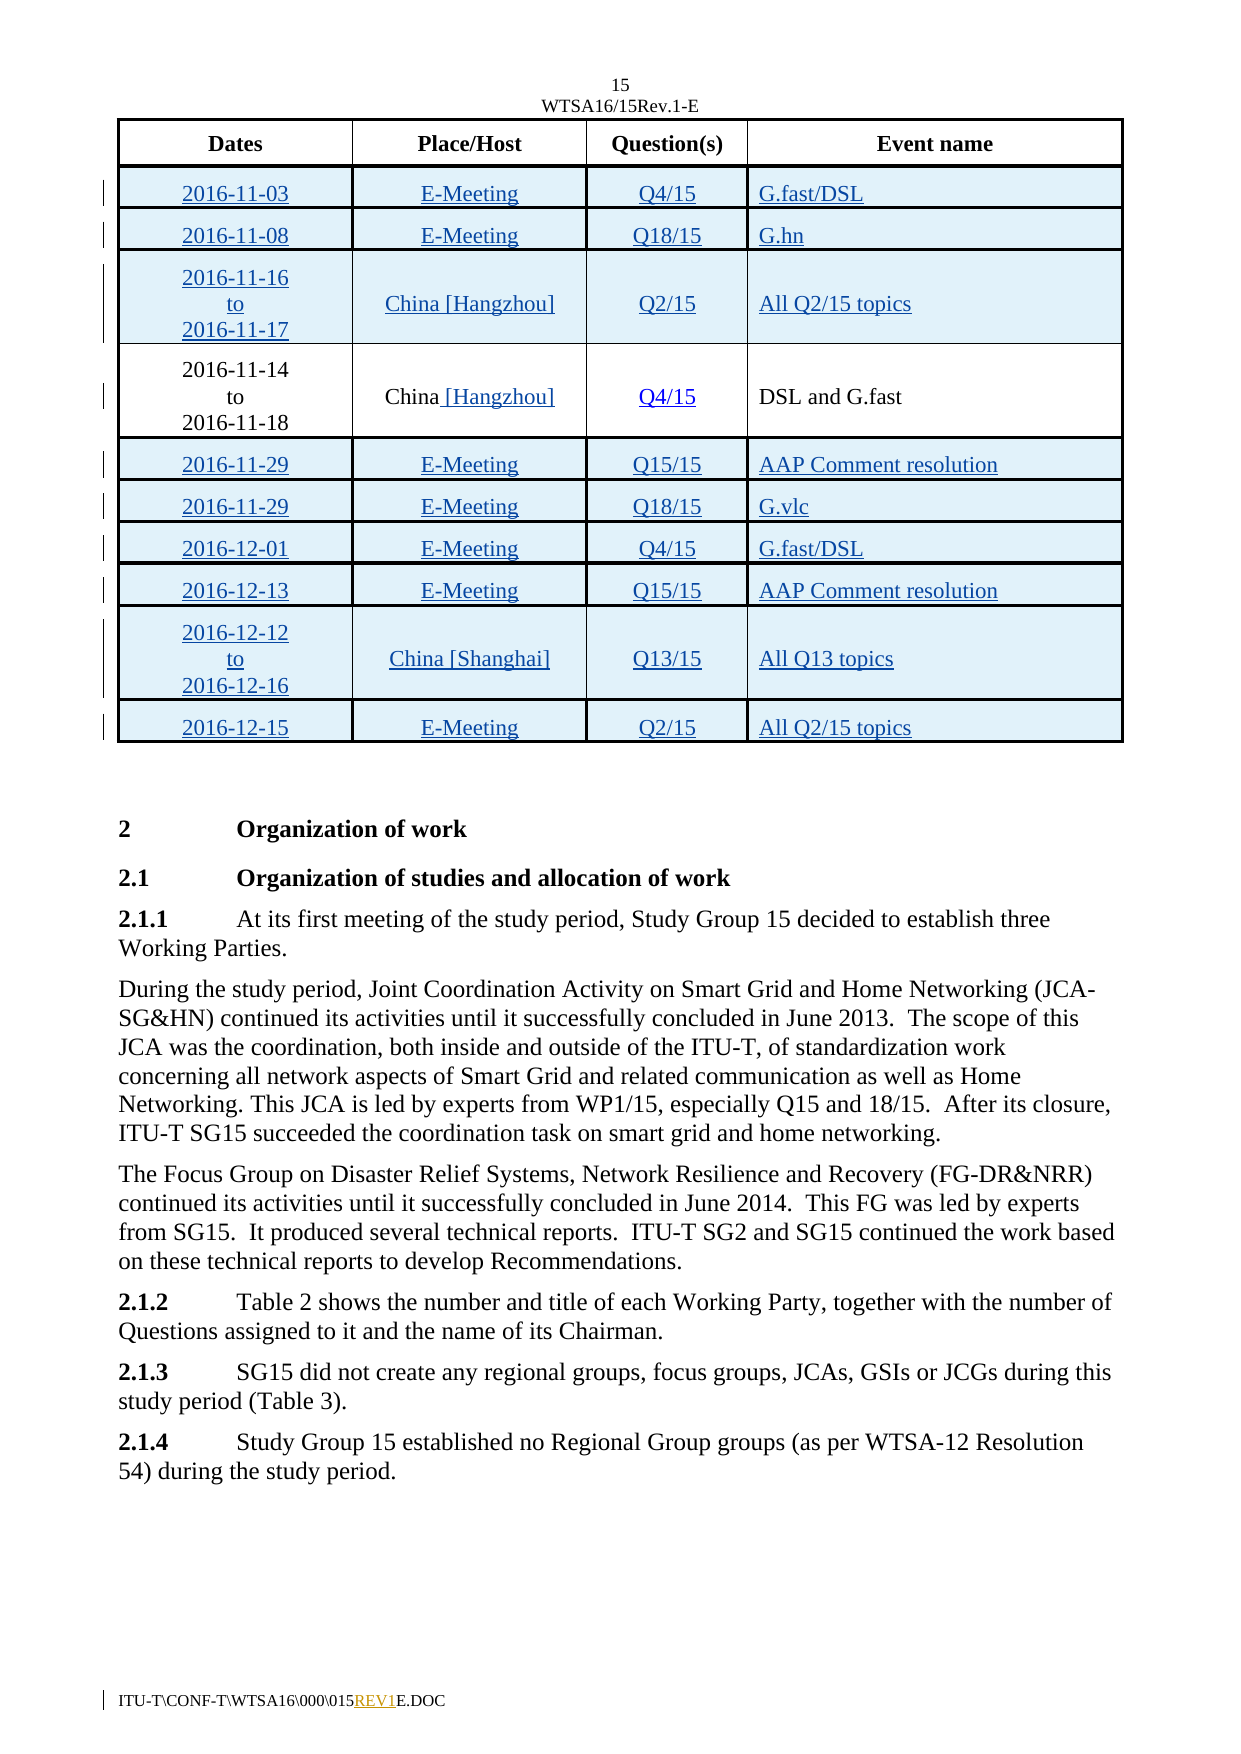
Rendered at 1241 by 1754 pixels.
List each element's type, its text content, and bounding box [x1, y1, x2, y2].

subtitle 2 Organization of work [118, 814, 1122, 842]
table_cell China [353, 344, 586, 436]
text The Focus Group on Disaster Relief Systems, Network Resilience and Recovery (FG-DR&NRR) continued its activities until it successfully concluded in June 2014. This FG was led by experts from SG15. It produced several technical reports. ITU-T SG2 and SG15 continued the work based on these technical reports to develop Recommendations. [118, 1159, 1122, 1274]
table_cell 2016-11-14 to 2016-11-18 [120, 344, 352, 436]
text 2.1.1 At its first meeting of the study period, Study Group 15 decided to establish three Working Parties. [118, 904, 1122, 962]
table_header Event name [748, 121, 1121, 164]
subtitle 2.1 Organization of studies and allocation of work [118, 863, 1122, 892]
text During the study period, Joint Coordination Activity on Smart Grid and Home Networking (JCA-SG&HN) continued its activities until it successfully concluded in June 2013. The scope of this JCA was the coordination, both inside and outside of the ITU-T, of standardization work concerning all network aspects of Smart Grid and related communication as well as Home Networking. This JCA is led by experts from WP1/15, especially Q15 and 18/15. After its closure, ITU-T SG15 succeeded the coordination task on smart grid and home networking. [118, 974, 1122, 1147]
table_header Question(s) [587, 121, 747, 164]
table_cell Q4/15 [587, 344, 747, 436]
text 2.1.2 Table 2 shows the number and title of each Working Party, together with the number of Questions assigned to it and the name of its Chairman. [118, 1287, 1122, 1344]
text 2.1.4 Study Group 15 established no Regional Group groups (as per WTSA-12 Resolution 54) during the study period. [118, 1427, 1122, 1484]
table_header Dates [120, 121, 352, 164]
table_header Place/Host [353, 121, 586, 164]
table_cell DSL and G.fast [748, 344, 1121, 436]
text 2.1.3 SG15 did not create any regional groups, focus groups, JCAs, GSIs or JCGs during this study period (Table 3). [118, 1357, 1122, 1414]
